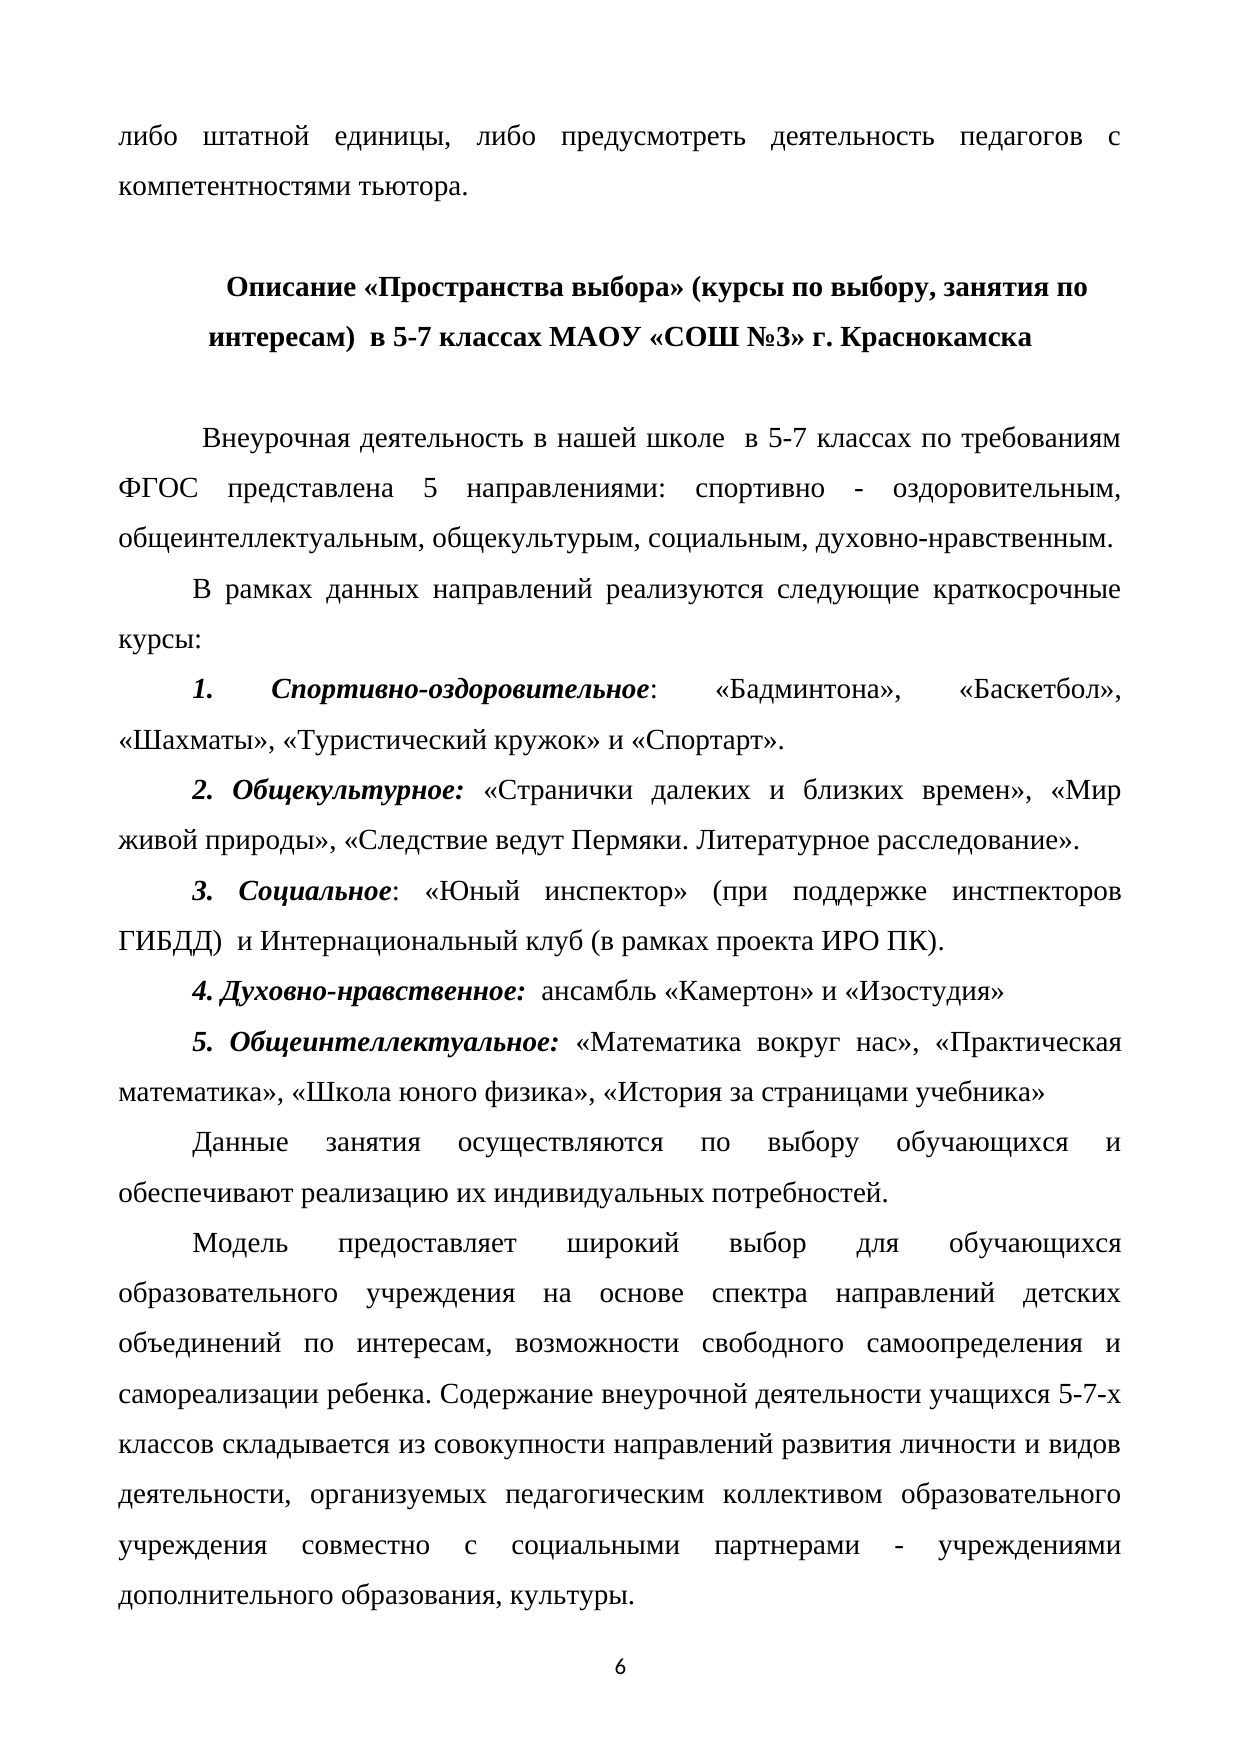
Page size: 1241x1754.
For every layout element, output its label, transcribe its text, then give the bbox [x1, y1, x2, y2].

text Модель предоставляет широкий выбор для обучающихся образовательного учреждения на основе спектра направлений детских объединений по интересам, возможности свободного самоопределения и самореализации ребенка. Содержание внеурочной деятельности учащихся 5-7-х классов складывается из совокупности направлений развития личности и видов деятельности, организуемых педагогическим коллективом образовательного учреждения совместно с социальными партнерами - учреждениями дополнительного образования, культуры. [118, 1225, 1122, 1611]
list Описание «Пространства выбора» (курсы по выбору, занятия по интересам) в 5-7 классах МАОУ «СОШ №3» г. Краснокамска [118, 269, 1122, 353]
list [118, 118, 1122, 202]
list Внеурочная деятельность в нашей школе в 5-7 классах по требованиям ФГОС представлена 5 направлениями: спортивно - оздоровительным, общеинтеллектуальным, общекультурым, социальным, духовно-нравственным. [118, 420, 1122, 554]
text 3. Социальное: «Юный инспектор» (при поддержке инстпекторов ГИБДД) и Интернациональный клуб (в рамках проекта ИРО ПК). [118, 873, 1122, 957]
text 1. Спортивно-оздоровительное: «Бадминтона», «Баскетбол», «Шахматы», «Туристический кружок» и «Спортарт». [118, 672, 1122, 755]
text 5. Общеинтеллектуальное: «Математика вокруг нас», «Практическая математика», «Школа юного физика», «История за страницами учебника» [118, 1024, 1122, 1108]
list В рамках данных направлений реализуются следующие краткосрочные курсы: [118, 571, 1122, 655]
text 2. Общекультурное: «Странички далеких и близких времен», «Мир живой природы», «Следствие ведут Пермяки. Литературное расследование». [118, 772, 1122, 856]
text 4. Духовно-нравственное: ансамбль «Камертон» и «Изостудия» [118, 973, 1122, 1007]
text Данные занятия осуществляются по выбору обучающихся и обеспечивают реализацию их индивидуальных потребностей. [118, 1124, 1122, 1208]
